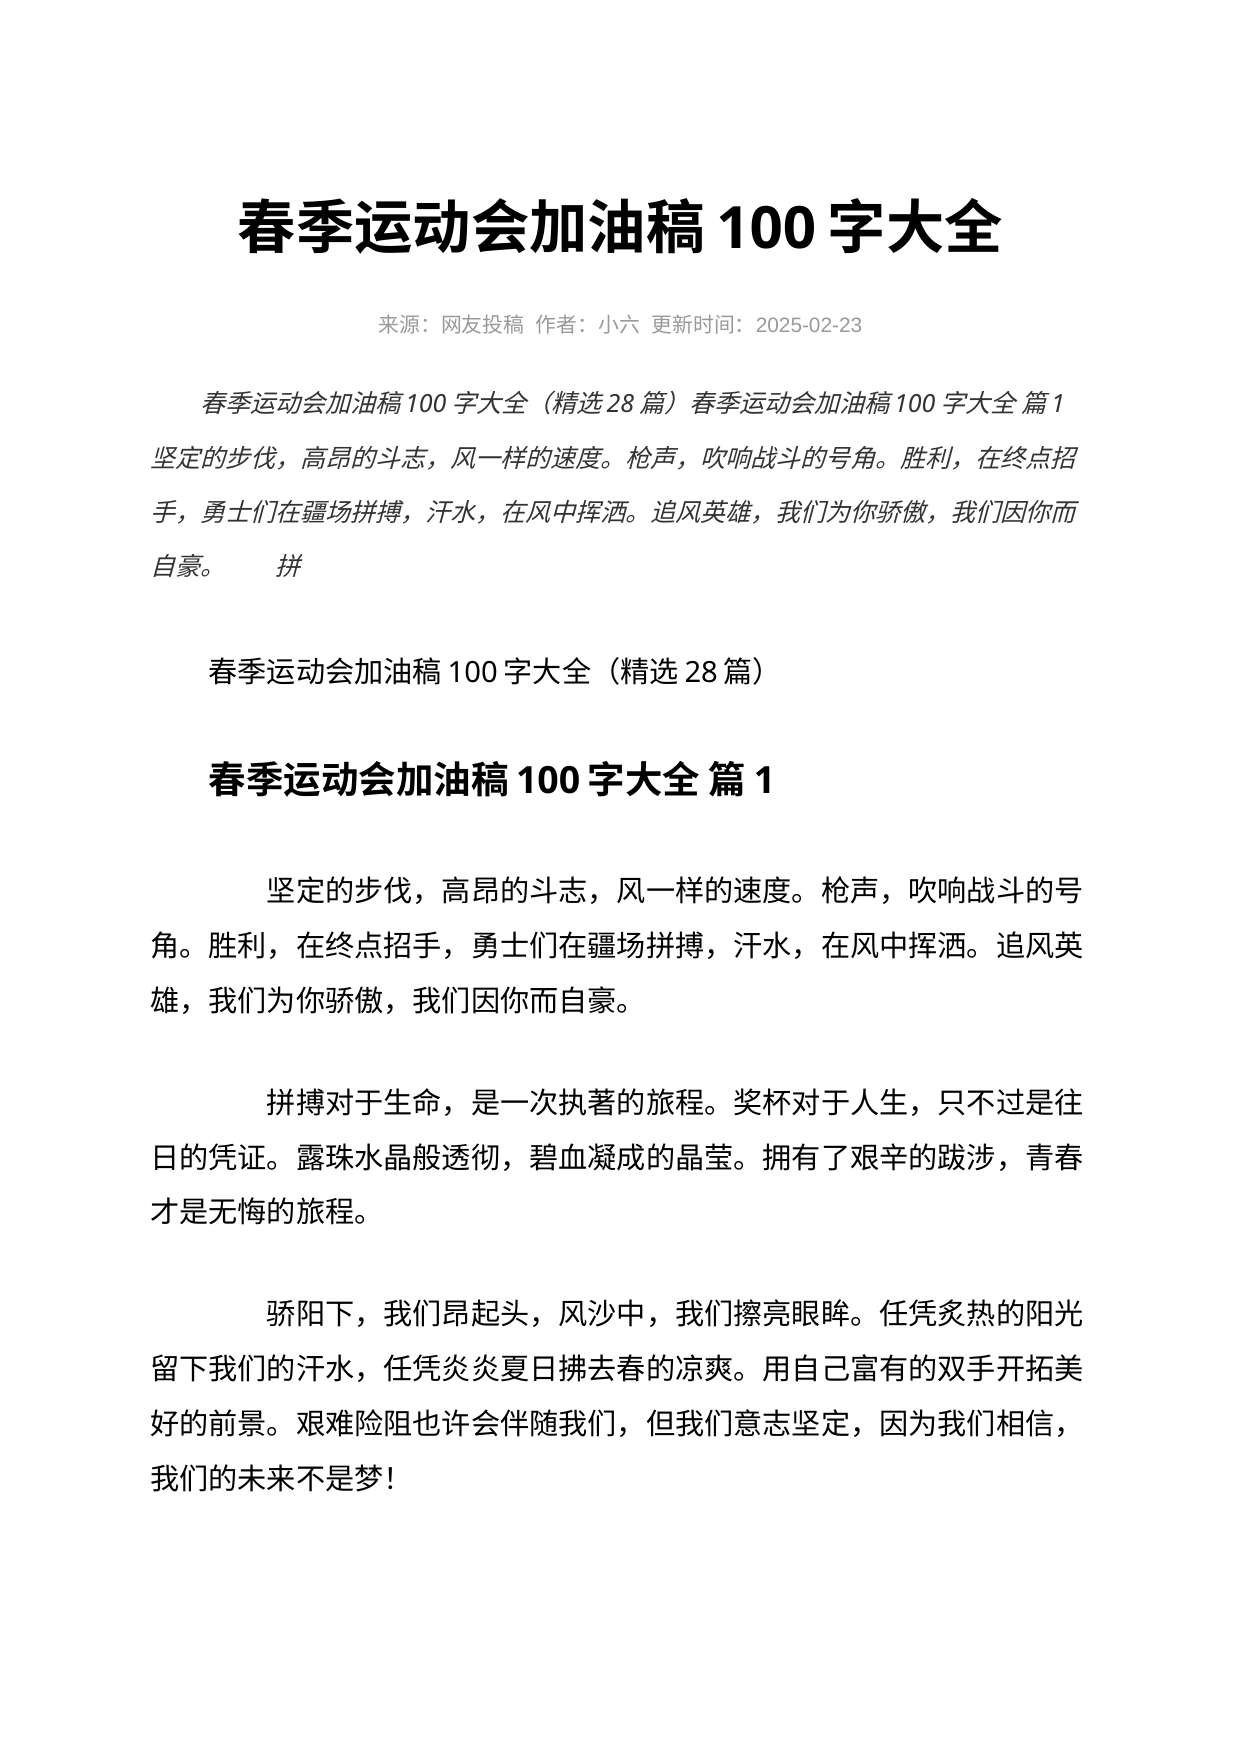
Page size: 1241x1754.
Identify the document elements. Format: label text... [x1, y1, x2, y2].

text 坚定的步伐，高昂的斗志，风一样的速度。枪声，吹响战斗的号角。胜利，在终点招手，勇士们在疆场拼搏，汗水，在风中挥洒。追风英雄，我们为你骄傲，我们因你而自豪。 [150, 868, 1090, 1020]
text 来源：网友投稿 作者：小六 更新时间：2025-02-23 [150, 313, 1090, 337]
text 骄阳下，我们昂起头，风沙中，我们擦亮眼眸。任凭炙热的阳光留下我们的汗水，任凭炎炎夏日拂去春的凉爽。用自己富有的双手开拓美好的前景。艰难险阻也许会伴随我们，但我们意志坚定，因为我们相信，我们的未来不是梦！ [150, 1291, 1090, 1498]
text 春季运动会加油稿100字大全（精选28篇） [150, 648, 1090, 691]
text 春季运动会加油稿100字大全 篇1 [150, 750, 1090, 804]
text 春季运动会加油稿100字大全（精选28篇）春季运动会加油稿100字大全 篇1 坚定的步伐，高昂的斗志，风一样的速度。枪声，吹响战斗的号角。胜利，在终点招手，勇士们在疆场拼搏，汗水，在风中挥洒。追风英雄，我们为你骄傲，我们因你而自豪。 拼 [150, 384, 1090, 583]
text 拼搏对于生命，是一次执著的旅程。奖杯对于人生，只不过是往日的凭证。露珠水晶般透彻，碧血凝成的晶莹。拥有了艰辛的跋涉，青春才是无悔的旅程。 [150, 1079, 1090, 1231]
subtitle 春季运动会加油稿100字大全 [150, 181, 1090, 266]
